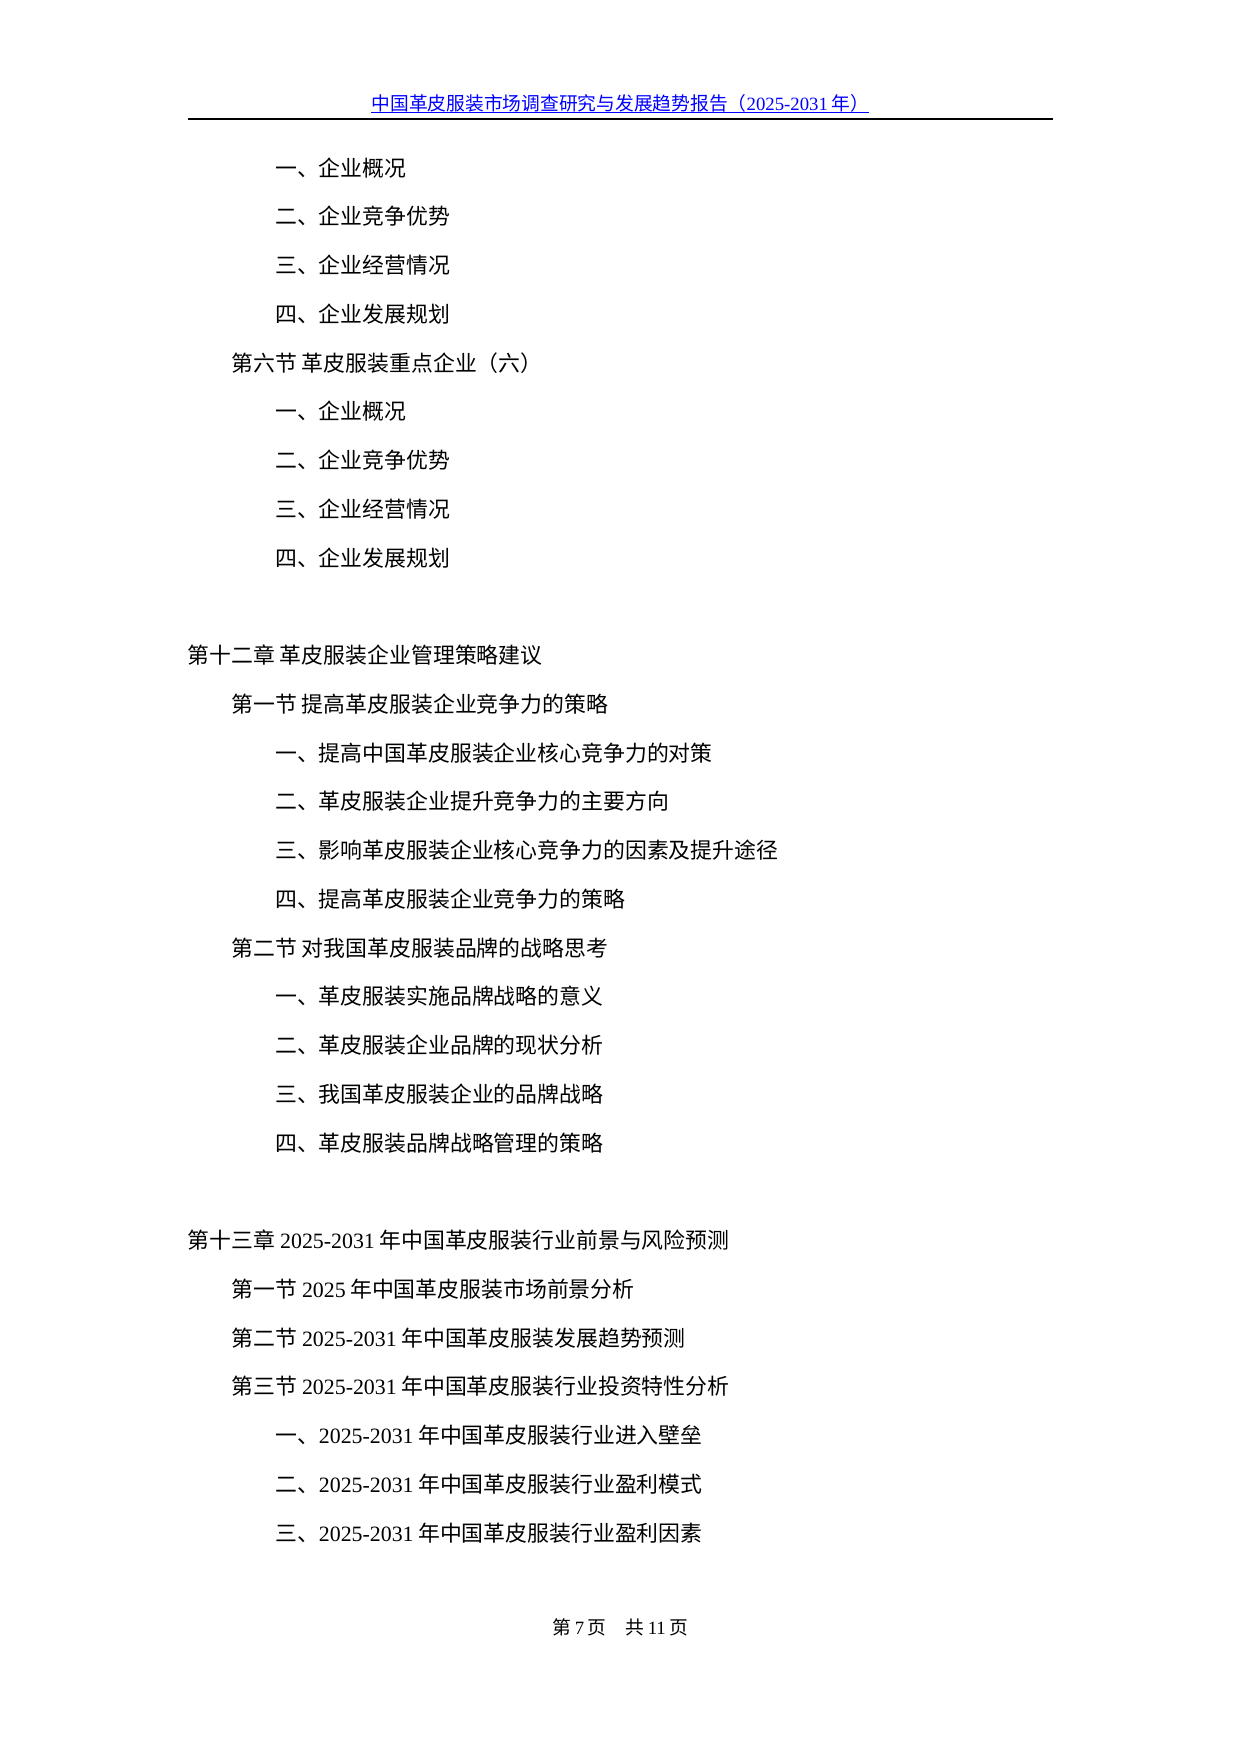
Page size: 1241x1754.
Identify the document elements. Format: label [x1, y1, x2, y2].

text [187, 150, 1053, 1548]
